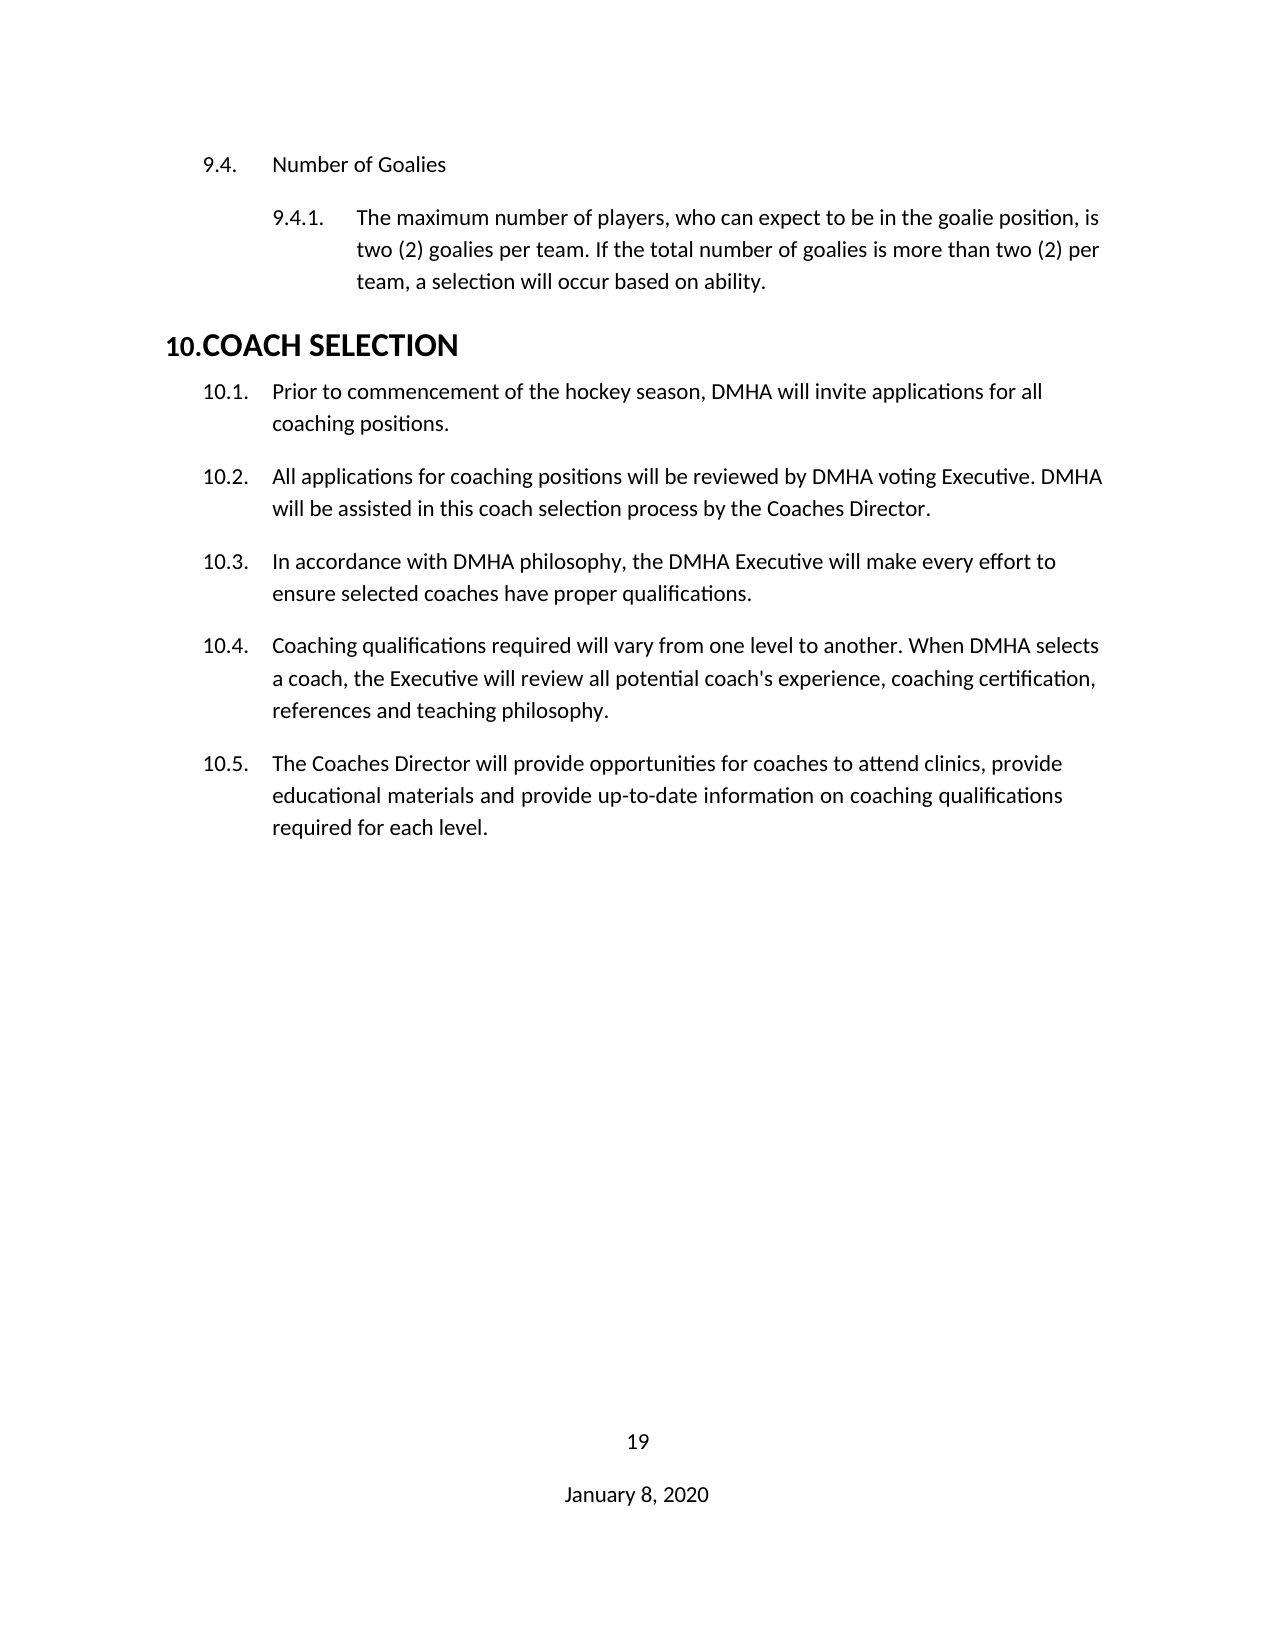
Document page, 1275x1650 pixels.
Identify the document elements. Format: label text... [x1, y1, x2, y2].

subtitle COACH SELECTION [165, 324, 1127, 365]
list Coaching qualifications required will vary from one level to another. When DMHA selects a coach, the Executive will review all potential coach's experience, coaching certification, references and teaching philosophy. [202, 632, 1116, 724]
list The Coaches Director will provide opportunities for coaches to attend clinics, provide educational materials and provide up-to-date information on coaching qualifications required for each level. [202, 749, 1064, 841]
list All applications for coaching positions will be reviewed by DMHA voting Executive. DMHA will be assisted in this coach selection process by the Coaches Director. [202, 462, 1109, 522]
list In accordance with DMHA philosophy, the DMHA Executive will make every effort to ensure selected coaches have proper qualifications. [202, 547, 1058, 607]
list The maximum number of players, who can expect to be in the goalie position, is two (2) goalies per team. If the total number of goalies is more than two (2) per team, a selection will occur based on ability. [272, 203, 1101, 296]
list Number of Goalies [202, 150, 1127, 178]
list Prior to commencement of the hockey season, DMHA will invite applications for all coaching positions. [202, 377, 1044, 437]
